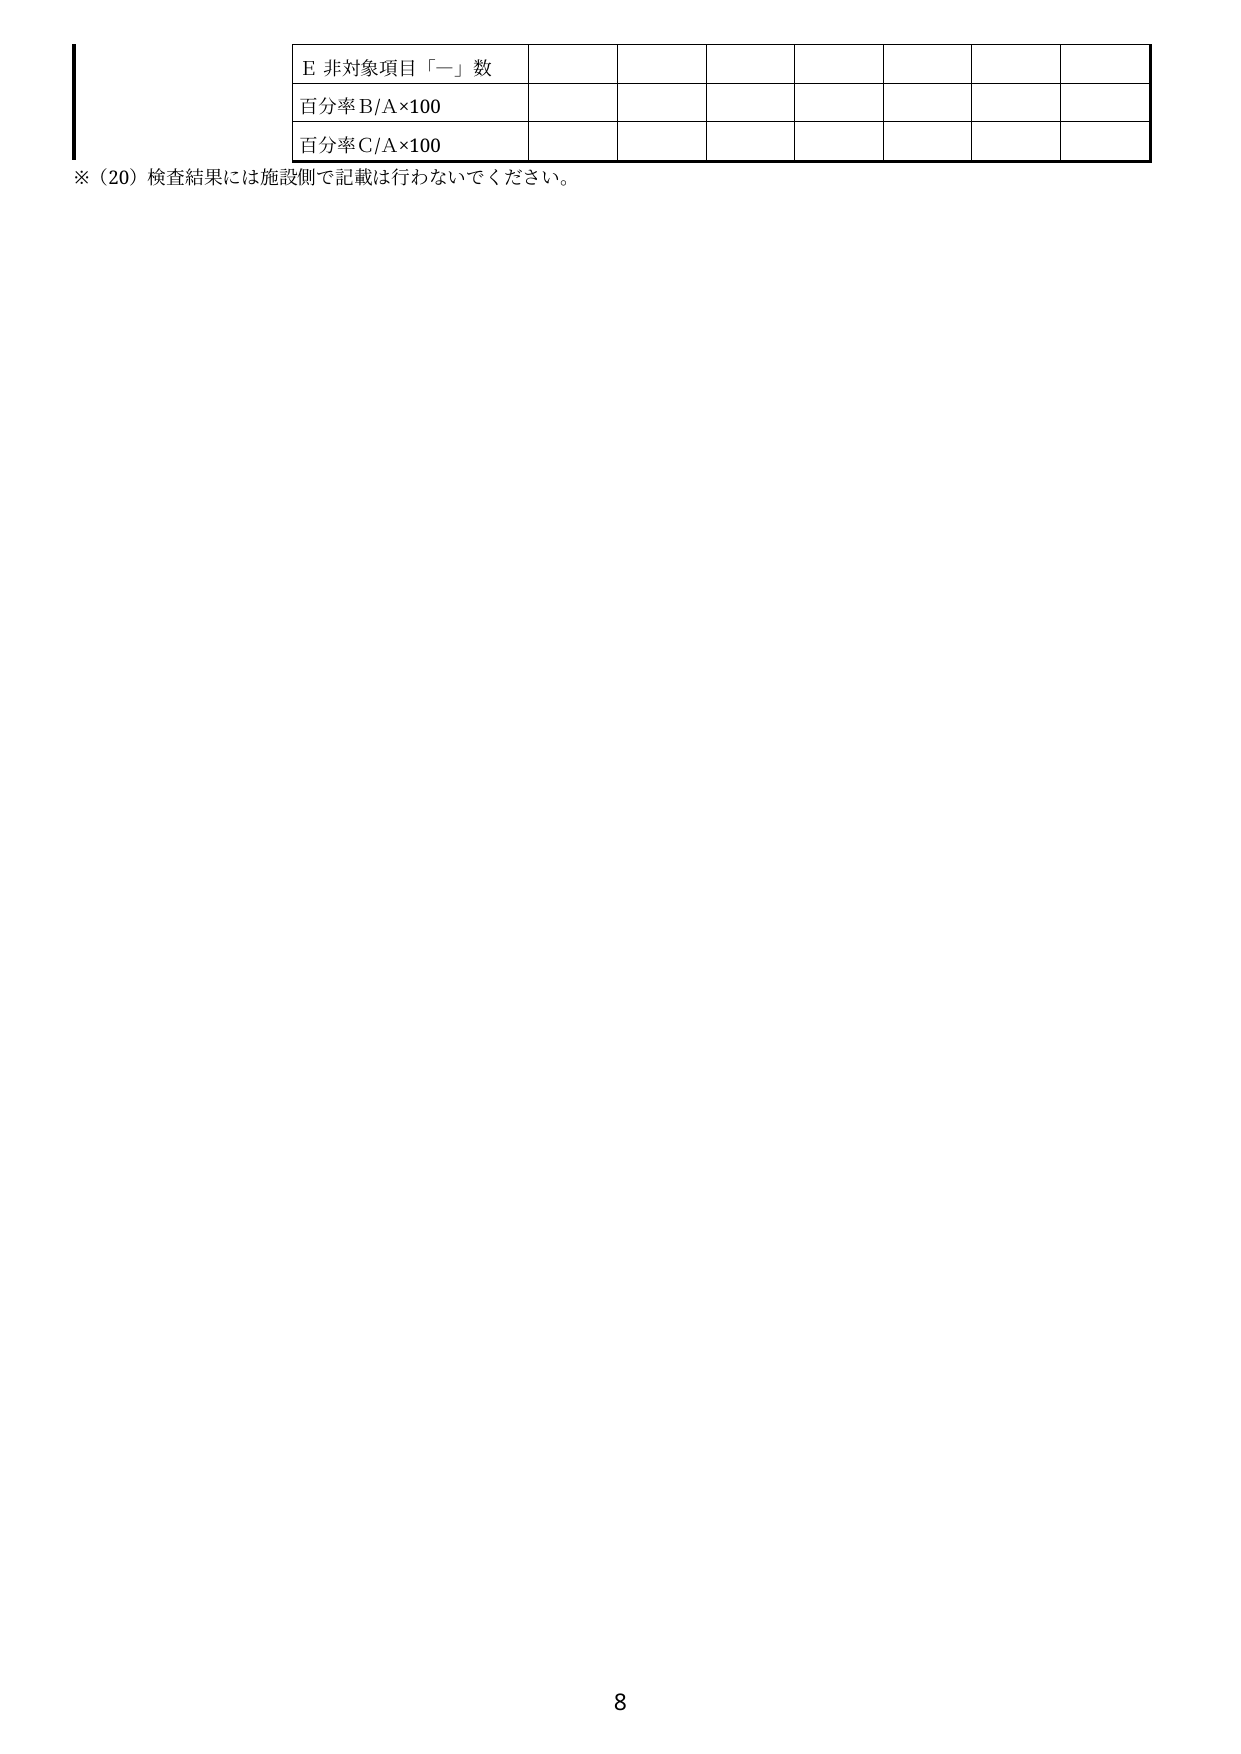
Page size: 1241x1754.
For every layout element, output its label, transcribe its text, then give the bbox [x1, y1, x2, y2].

table_cell [972, 122, 1060, 160]
table_cell [972, 45, 1060, 83]
table_cell [1061, 45, 1149, 83]
table_cell [529, 122, 617, 160]
table_cell [884, 84, 971, 121]
table_cell [707, 122, 794, 160]
table_cell [618, 45, 706, 83]
table_cell [1061, 84, 1149, 121]
table_cell [707, 84, 794, 121]
table_cell [529, 84, 617, 121]
table_cell [972, 84, 1060, 121]
table_cell [1061, 122, 1149, 160]
table_cell [529, 45, 617, 83]
table_cell [618, 84, 706, 121]
table_cell [795, 122, 883, 160]
table_cell 百分率Ｂ/Ａ×100 [293, 84, 528, 121]
table_cell 百分率Ｃ/Ａ×100 [293, 122, 528, 160]
text ※（20）検査結果には施設側で記載は行わないでください。 [74, 163, 1167, 190]
table_cell [884, 122, 971, 160]
table_cell Ｅ 非対象項目「―」数 [293, 45, 528, 83]
table_cell [618, 122, 706, 160]
table_cell [707, 45, 794, 83]
table_cell [795, 45, 883, 83]
table_cell [795, 84, 883, 121]
table_cell [884, 45, 971, 83]
